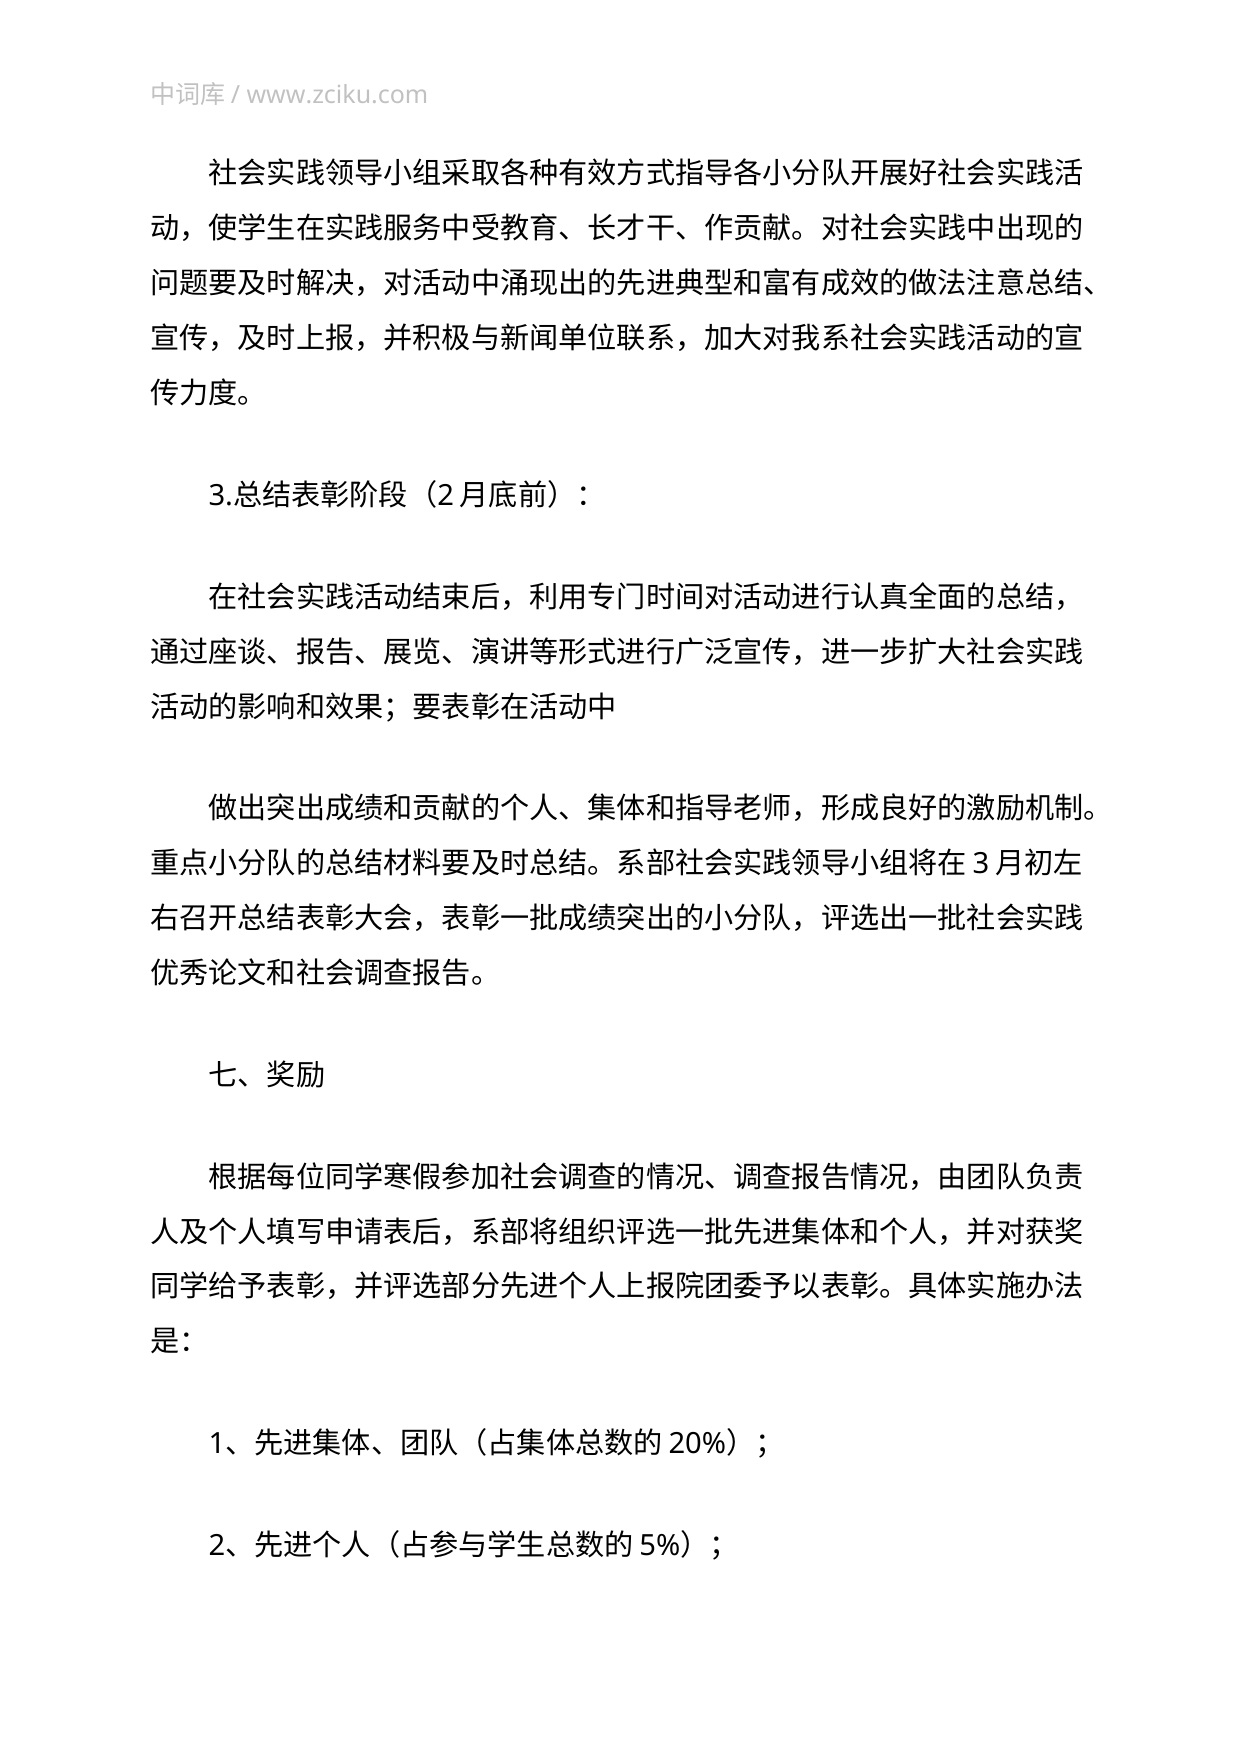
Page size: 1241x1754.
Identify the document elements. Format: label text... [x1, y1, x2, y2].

text 3.总结表彰阶段（2月底前）： [150, 471, 1090, 514]
text 社会实践领导小组采取各种有效方式指导各小分队开展好社会实践活动，使学生在实践服务中受教育、长才干、作贡献。对社会实践中出现的问题要及时解决，对活动中涌现出的先进典型和富有成效的做法注意总结、宣传，及时上报，并积极与新闻单位联系，加大对我系社会实践活动的宣传力度。 [150, 150, 1090, 412]
text 做出突出成绩和贡献的个人、集体和指导老师，形成良好的激励机制。重点小分队的总结材料要及时总结。系部社会实践领导小组将在3月初左右召开总结表彰大会，表彰一批成绩突出的小分队，评选出一批社会实践优秀论文和社会调查报告。 [150, 785, 1090, 992]
text 七、奖励 [150, 1051, 1090, 1094]
text 在社会实践活动结束后，利用专门时间对活动进行认真全面的总结，通过座谈、报告、展览、演讲等形式进行广泛宣传，进一步扩大社会实践活动的影响和效果；要表彰在活动中 [150, 573, 1090, 725]
text 2、先进个人（占参与学生总数的5%）； [150, 1522, 1090, 1564]
text 1、先进集体、团队（占集体总数的20%）； [150, 1420, 1090, 1462]
text 根据每位同学寒假参加社会调查的情况、调查报告情况，由团队负责人及个人填写申请表后，系部将组织评选一批先进集体和个人，并对获奖同学给予表彰，并评选部分先进个人上报院团委予以表彰。具体实施办法是： [150, 1153, 1090, 1360]
